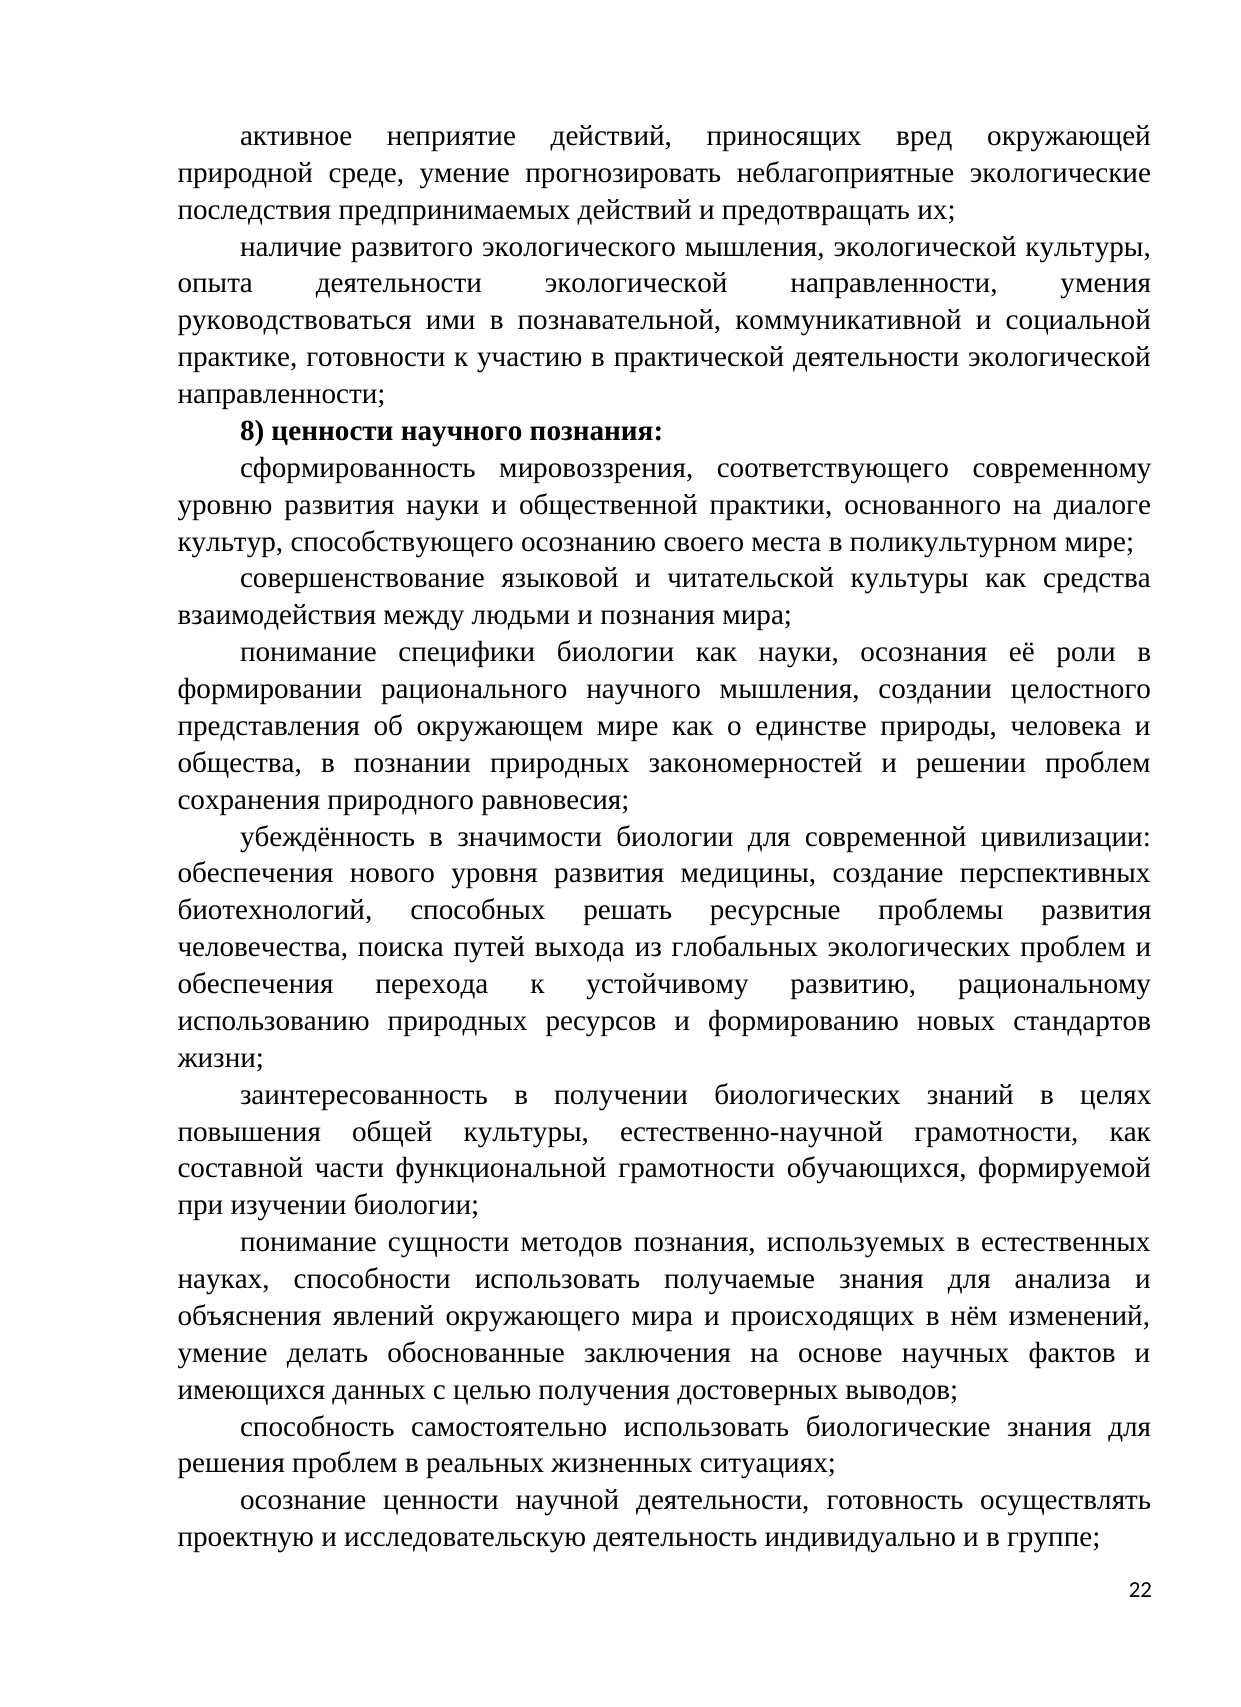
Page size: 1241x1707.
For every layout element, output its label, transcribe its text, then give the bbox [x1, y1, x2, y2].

text активное неприятие действий, приносящих вред окружающей природной среде, умение прогнозировать неблагоприятные экологические последствия предпринимаемых действий и предотвращать их; [177, 118, 1152, 225]
text убеждённость в значимости биологии для современной цивилизации: обеспечения нового уровня развития медицины, создание перспективных биотехнологий, способных решать ресурсные проблемы развития человечества, поиска путей выхода из глобальных экологических проблем и обеспечения перехода к устойчивому развитию, рациональному использованию природных ресурсов и формированию новых стандартов жизни; [177, 819, 1152, 1073]
text совершенствование языковой и читательской культуры как средства взаимодействия между людьми и познания мира; [177, 561, 1152, 631]
text наличие развитого экологического мышления, экологической культуры, опыта деятельности экологической направленности, умения руководствоваться ими в познавательной, коммуникативной и социальной практике, готовности к участию в практической деятельности экологической направленности; [177, 229, 1152, 410]
text понимание специфики биологии как науки, осознания её роли в формировании рационального научного мышления, создании целостного представления об окружающем мире как о единстве природы, человека и общества, в познании природных закономерностей и решении проблем сохранения природного равновесия; [177, 634, 1152, 815]
text понимание сущности методов познания, используемых в естественных науках, способности использовать получаемые знания для анализа и объяснения явлений окружающего мира и происходящих в нём изменений, умение делать обоснованные заключения на основе научных фактов и имеющихся данных с целью получения достоверных выводов; [177, 1224, 1152, 1405]
text осознание ценности научной деятельности, готовность осуществлять проектную и исследовательскую деятельность индивидуально и в группе; [177, 1482, 1152, 1553]
text сформированность мировоззрения, соответствующего современному уровню развития науки и общественной практики, основанного на диалоге культур, способствующего осознанию своего места в поликультурном мире; [177, 450, 1152, 557]
text заинтересованность в получении биологических знаний в целях повышения общей культуры, естественно-научной грамотности, как составной части функциональной грамотности обучающихся, формируемой при изучении биологии; [177, 1077, 1152, 1221]
text способность самостоятельно использовать биологические знания для решения проблем в реальных жизненных ситуациях; [177, 1409, 1152, 1479]
text 8) ценности научного познания: [177, 413, 1152, 447]
